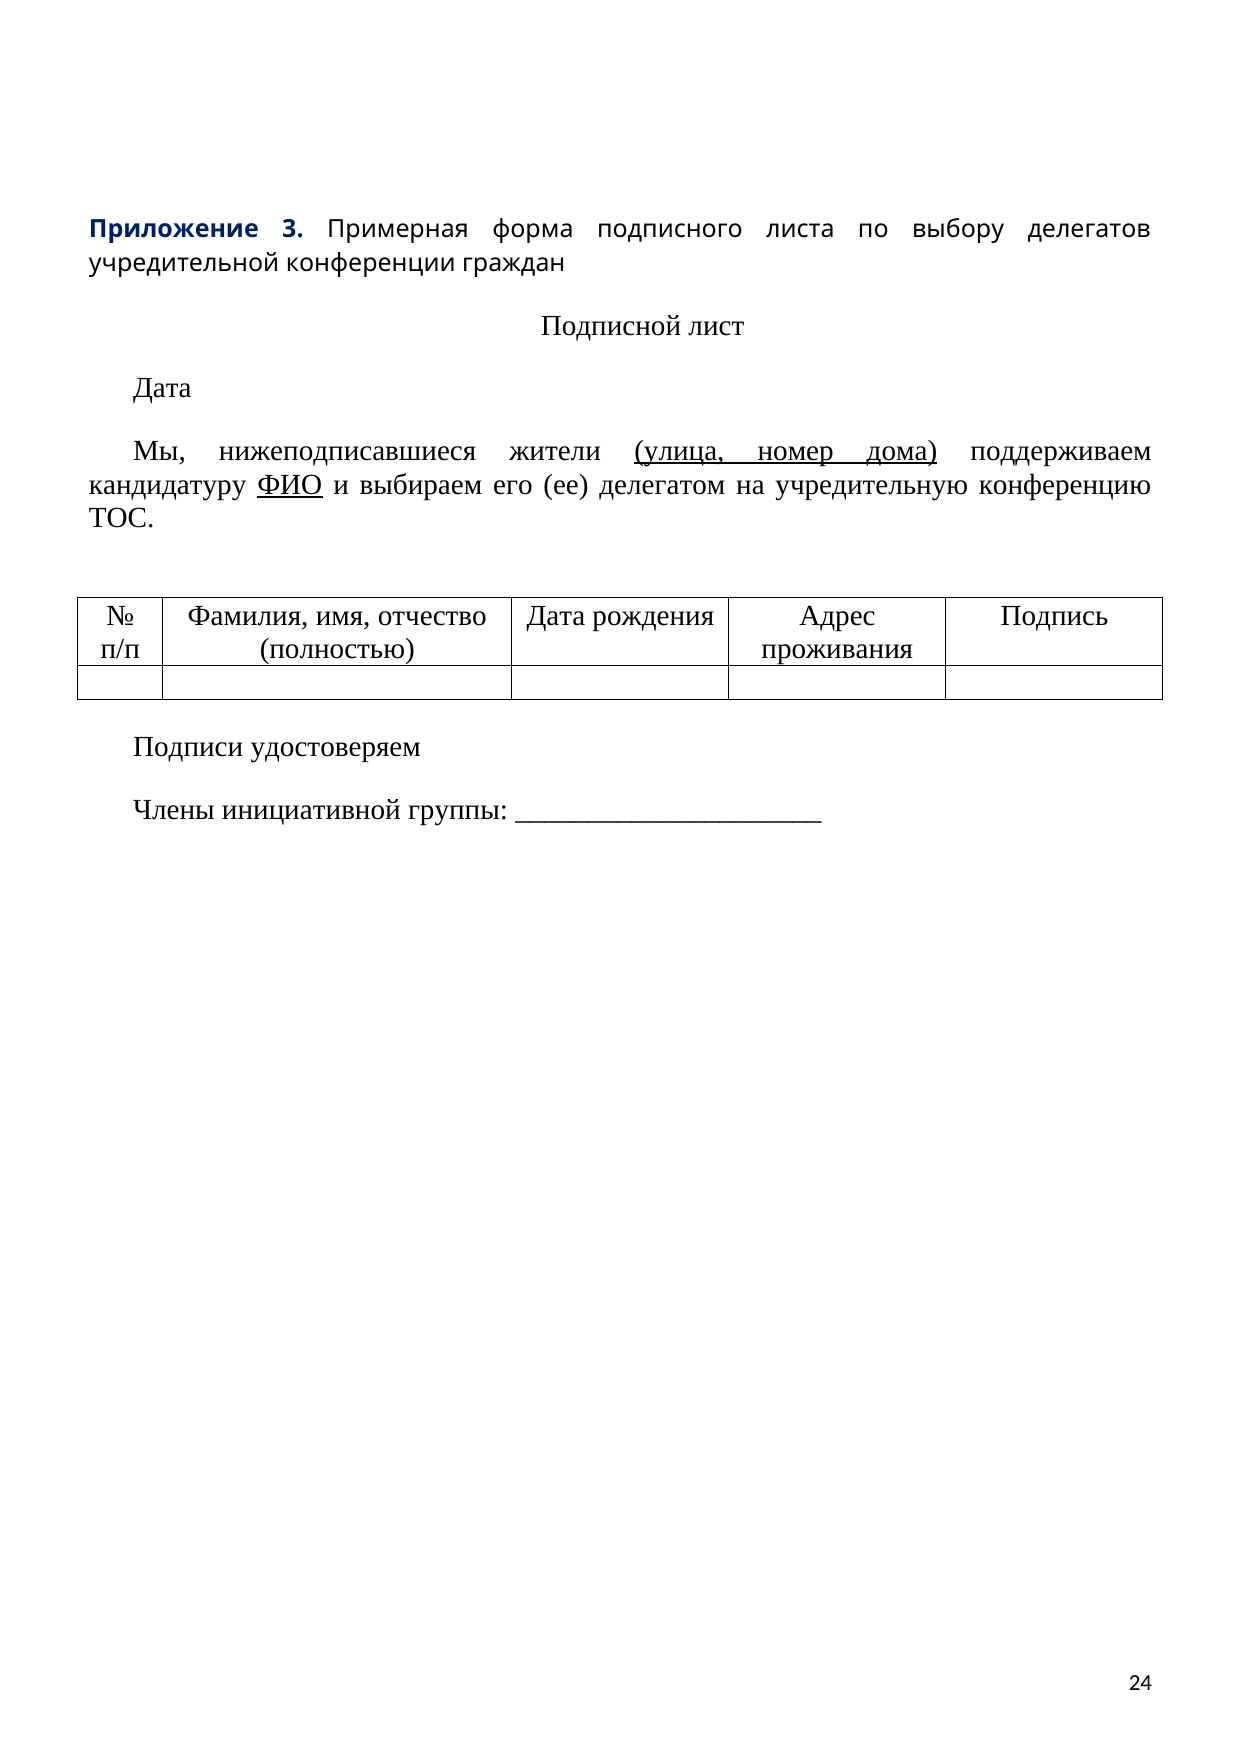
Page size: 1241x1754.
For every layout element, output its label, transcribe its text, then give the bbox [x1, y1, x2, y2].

text Члены инициативной группы: _____________________ [89, 792, 1152, 826]
text Подписи удостоверяем [89, 729, 1152, 763]
text Дата [89, 371, 1152, 404]
table_cell [946, 666, 1162, 699]
table_header № п/п [78, 598, 162, 665]
table_cell [512, 666, 728, 699]
text Мы, нижеподписавшиеся жители (улица, номер дома) поддерживаем кандидатуру ФИО и выбираем его (ее) делегатом на учредительную конференцию ТОС. [89, 433, 1152, 534]
text Приложение 3. Примерная форма подписного листа по выбору делегатов учредительной конференции граждан [89, 211, 1152, 279]
text Подписной лист [89, 308, 1152, 341]
table_header Адрес проживания [729, 598, 945, 665]
table_header Фамилия, имя, отчество (полностью) [163, 598, 511, 665]
table_cell [163, 666, 511, 699]
table_cell [78, 666, 162, 699]
table_cell [729, 666, 945, 699]
table_header Подпись [946, 598, 1162, 665]
table_header Дата рождения [512, 598, 728, 665]
